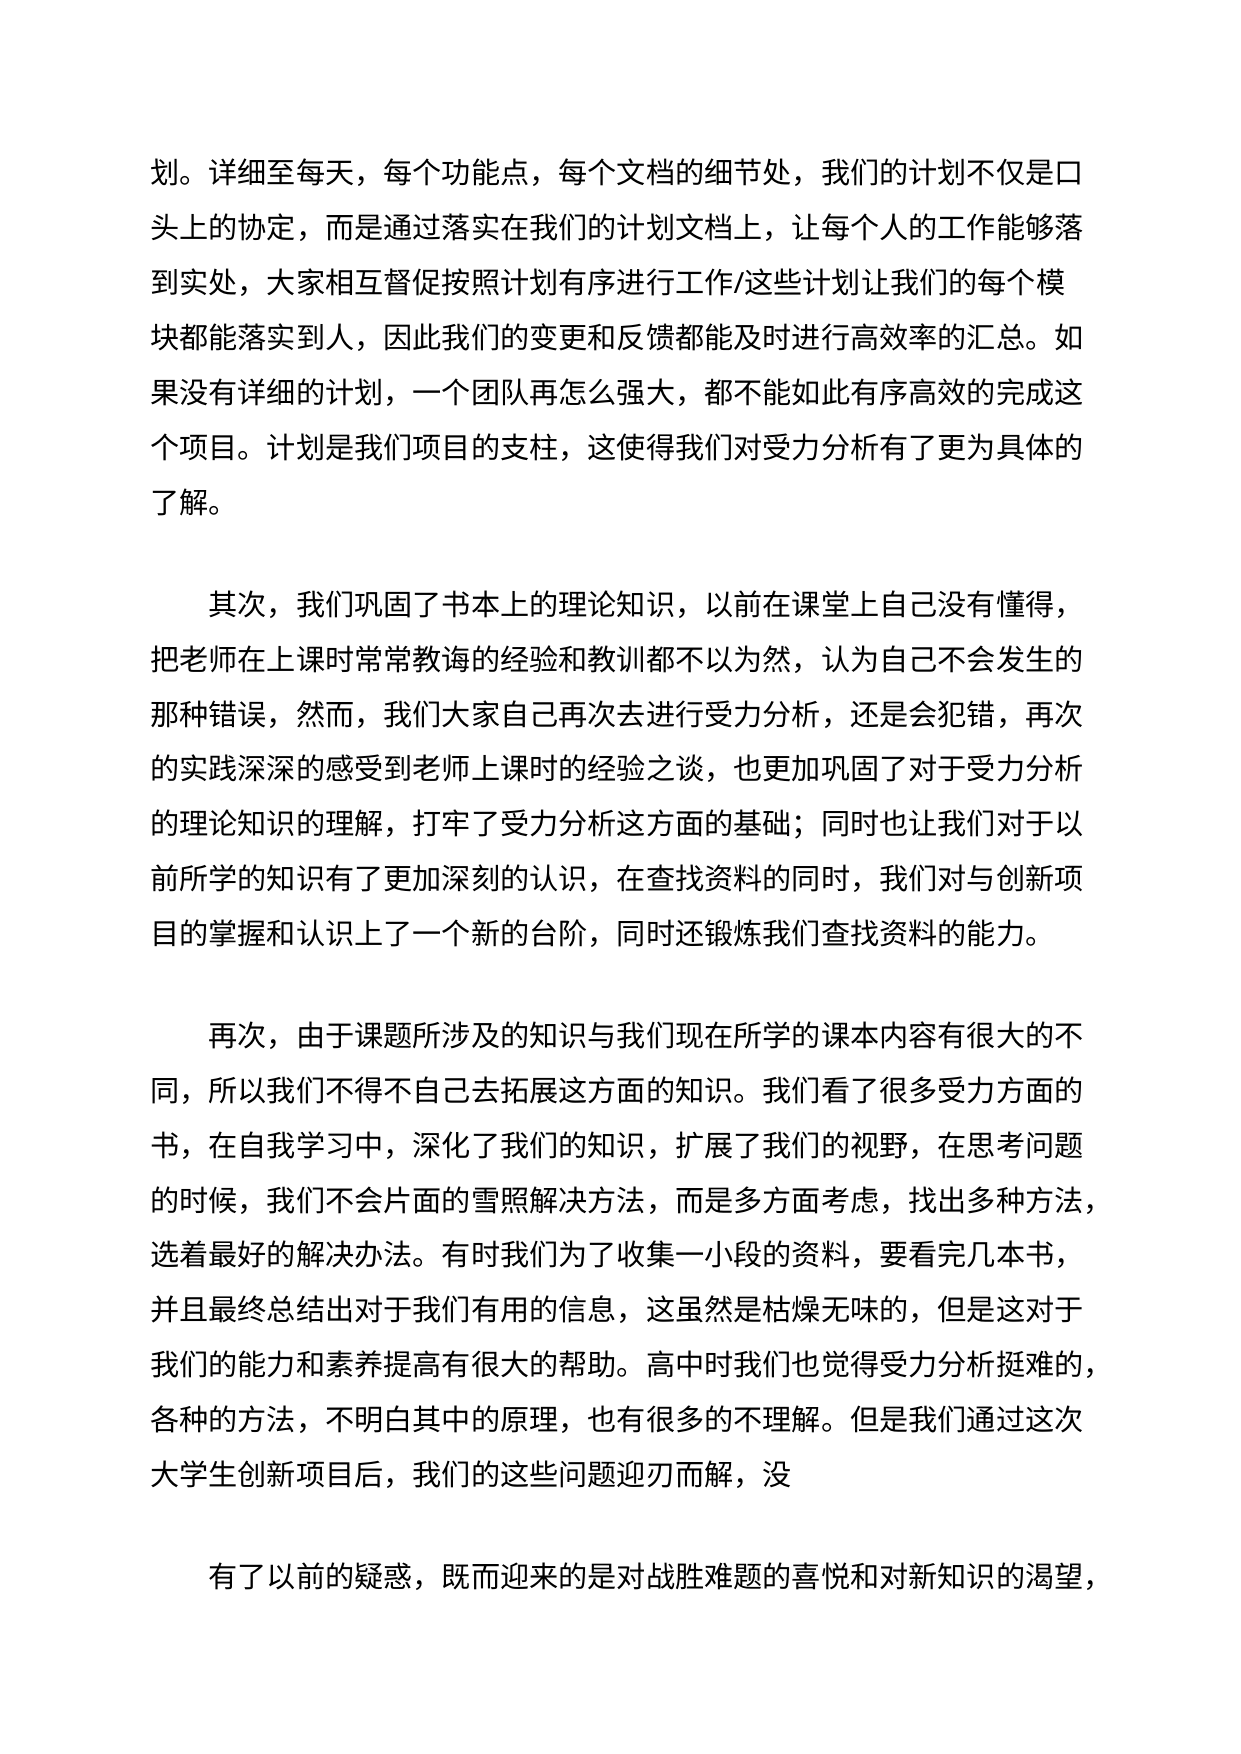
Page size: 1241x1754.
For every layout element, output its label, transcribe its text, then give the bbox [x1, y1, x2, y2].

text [150, 150, 1090, 522]
text 其次，我们巩固了书本上的理论知识，以前在课堂上自己没有懂得，把老师在上课时常常教诲的经验和教训都不以为然，认为自己不会发生的那种错误，然而，我们大家自己再次去进行受力分析，还是会犯错，再次的实践深深的感受到老师上课时的经验之谈，也更加巩固了对于受力分析的理论知识的理解，打牢了受力分析这方面的基础；同时也让我们对于以前所学的知识有了更加深刻的认识，在查找资料的同时，我们对与创新项目的掌握和认识上了一个新的台阶，同时还锻炼我们查找资料的能力。 [150, 581, 1090, 953]
text 再次，由于课题所涉及的知识与我们现在所学的课本内容有很大的不同，所以我们不得不自己去拓展这方面的知识。我们看了很多受力方面的书，在自我学习中，深化了我们的知识，扩展了我们的视野，在思考问题的时候，我们不会片面的雪照解决方法，而是多方面考虑，找出多种方法，选着最好的解决办法。有时我们为了收集一小段的资料，要看完几本书，并且最终总结出对于我们有用的信息，这虽然是枯燥无味的，但是这对于我们的能力和素养提高有很大的帮助。高中时我们也觉得受力分析挺难的，各种的方法，不明白其中的原理，也有很多的不理解。但是我们通过这次大学生创新项目后，我们的这些问题迎刃而解，没 [150, 1012, 1090, 1494]
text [150, 1553, 1090, 1596]
